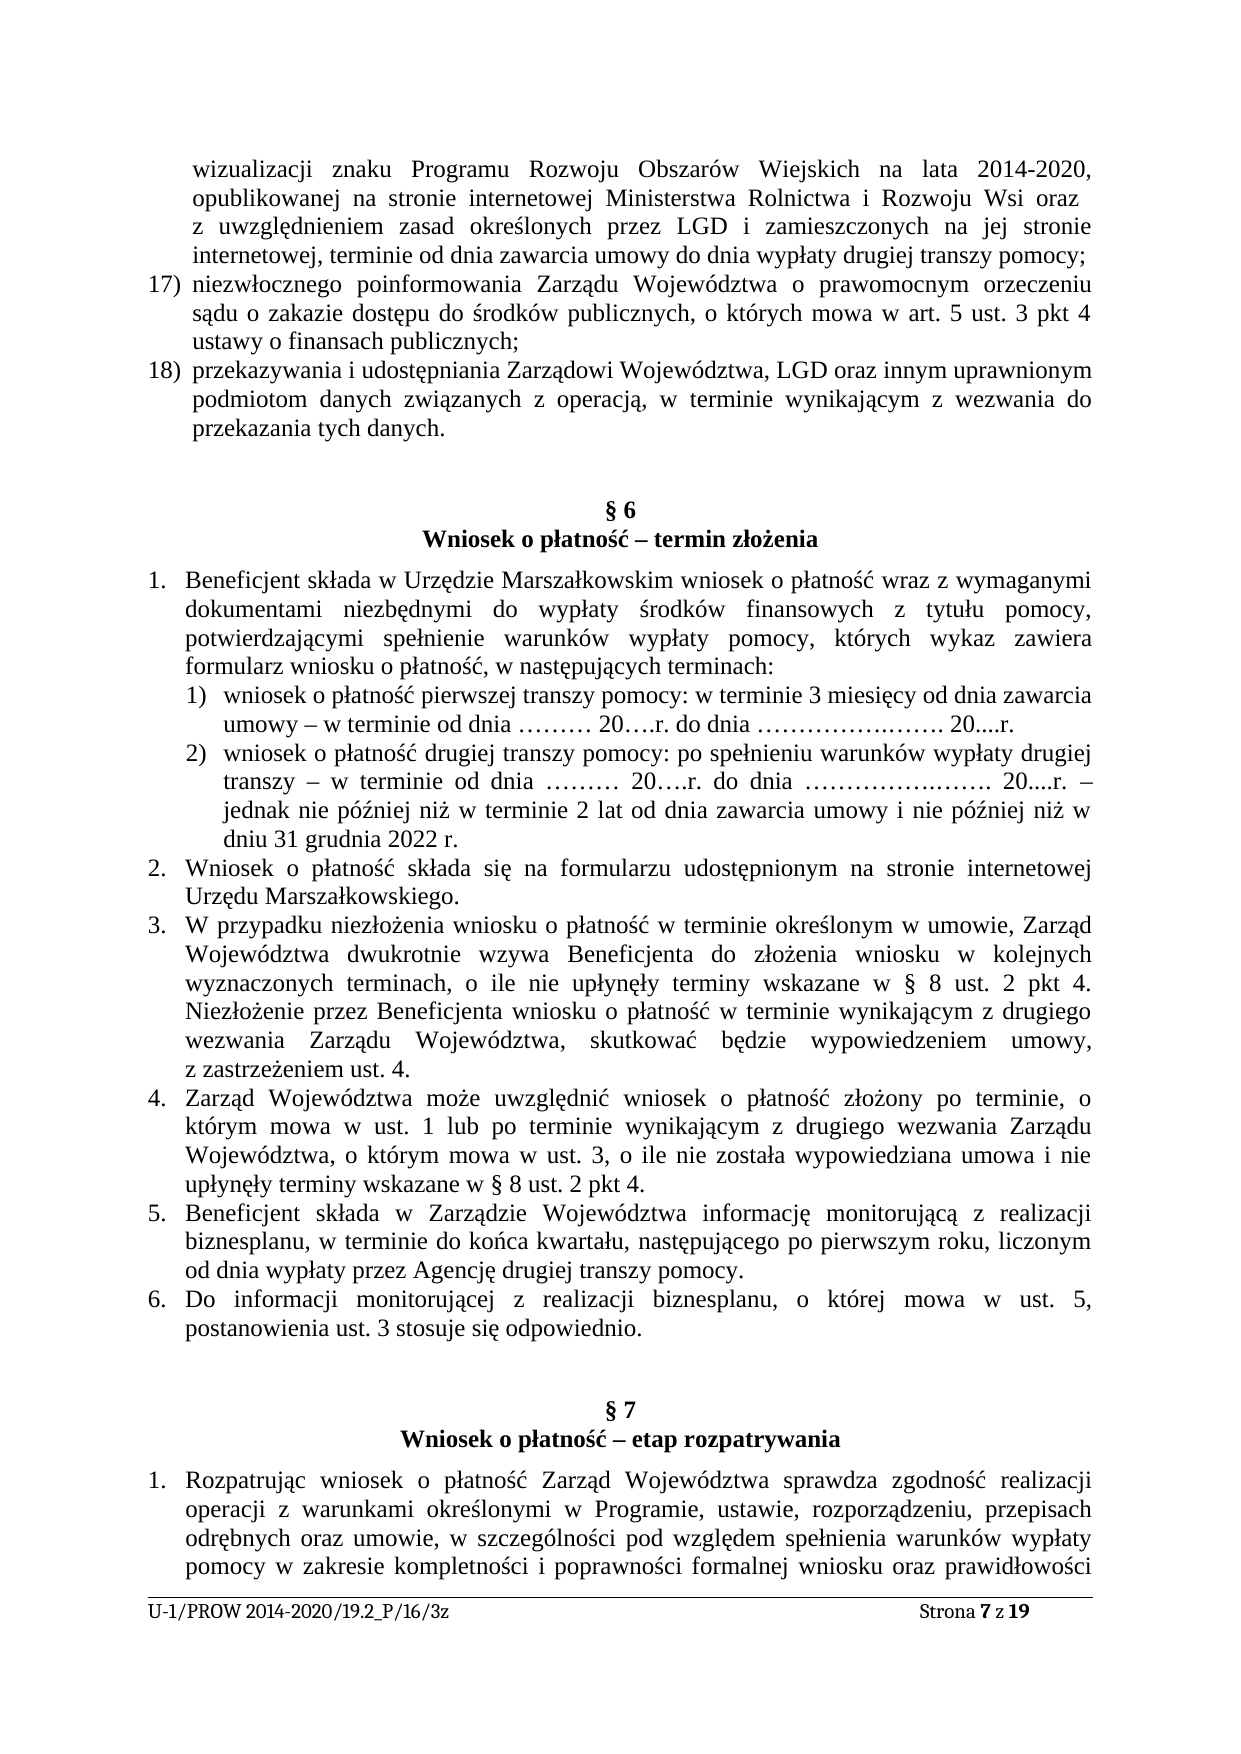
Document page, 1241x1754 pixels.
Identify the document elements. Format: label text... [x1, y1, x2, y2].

text Wniosek o płatność – etap rozpatrywania [148, 1424, 1093, 1453]
list Beneficjent składa w Urzędzie Marszałkowskim wniosek o płatność wraz z wymaganymi dokumentami niezbędnymi do wypłaty środków finansowych z tytułu pomocy, potwierdzającymi spełnienie warunków wypłaty pomocy, których wykaz zawiera formularz wniosku o płatność, w następujących terminach: [148, 565, 1093, 680]
list Beneficjent składa w Zarządzie Województwa informację monitorującą z realizacji biznesplanu, w terminie do końca kwartału, następującego po pierwszym roku, liczonym od dnia wypłaty przez Agencję drugiej transzy pomocy. [148, 1198, 1093, 1284]
list wniosek o płatność pierwszej transzy pomocy: w terminie 3 miesięcy od dnia zawarcia umowy – w terminie od dnia ……… 20….r. do dnia …………….……. 20....r. [186, 680, 1093, 738]
list wniosek o płatność drugiej transzy pomocy: po spełnieniu warunków wypłaty drugiej transzy – w terminie od dnia ……… 20….r. do dnia …………….……. 20....r. – jednak nie później niż w terminie 2 lat od dnia zawarcia umowy i nie później niż w dniu 31 grudnia 2022 r. [186, 738, 1093, 853]
list W przypadku niezłożenia wniosku o płatność w terminie określonym w umowie, Zarząd Województwa dwukrotnie wzywa Beneficjenta do złożenia wniosku w kolejnych wyznaczonych terminach, o ile nie upłynęły terminy wskazane w § 8 ust. 2 pkt 4. Niezłożenie przez Beneficjenta wniosku o płatność w terminie wynikającym z drugiego wezwania Zarządu Województwa, skutkować będzie wypowiedzeniem umowy, z zastrzeżeniem ust. 4. [148, 910, 1093, 1083]
list Do informacji monitorującej z realizacji biznesplanu, o której mowa w ust. 5, postanowienia ust. 3 stosuje się odpowiednio. [148, 1284, 1093, 1341]
list Wniosek o płatność składa się na formularzu udostępnionym na stronie internetowej Urzędu Marszałkowskiego. [148, 853, 1093, 910]
list przekazywania i udostępniania Zarządowi Województwa, LGD oraz innym uprawnionym podmiotom danych związanych z operacją, w terminie wynikającym z wezwania do przekazania tych danych. [148, 355, 1093, 441]
text § 7 [148, 1395, 1093, 1424]
list Zarząd Województwa może uwzględnić wniosek o płatność złożony po terminie, o którym mowa w ust. 1 lub po terminie wynikającym z drugiego wezwania Zarządu Województwa, o którym mowa w ust. 3, o ile nie została wypowiedziana umowa i nie upłynęły terminy wskazane w § 8 ust. 2 pkt 4. [148, 1083, 1093, 1198]
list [148, 1465, 1093, 1580]
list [148, 154, 1093, 269]
text § 6 [148, 495, 1093, 524]
text Wniosek o płatność – termin złożenia [148, 524, 1093, 553]
list niezwłocznego poinformowania Zarządu Województwa o prawomocnym orzeczeniu sądu o zakazie dostępu do środków publicznych, o których mowa w art. 5 ust. 3 pkt 4 ustawy o finansach publicznych; [148, 269, 1093, 355]
